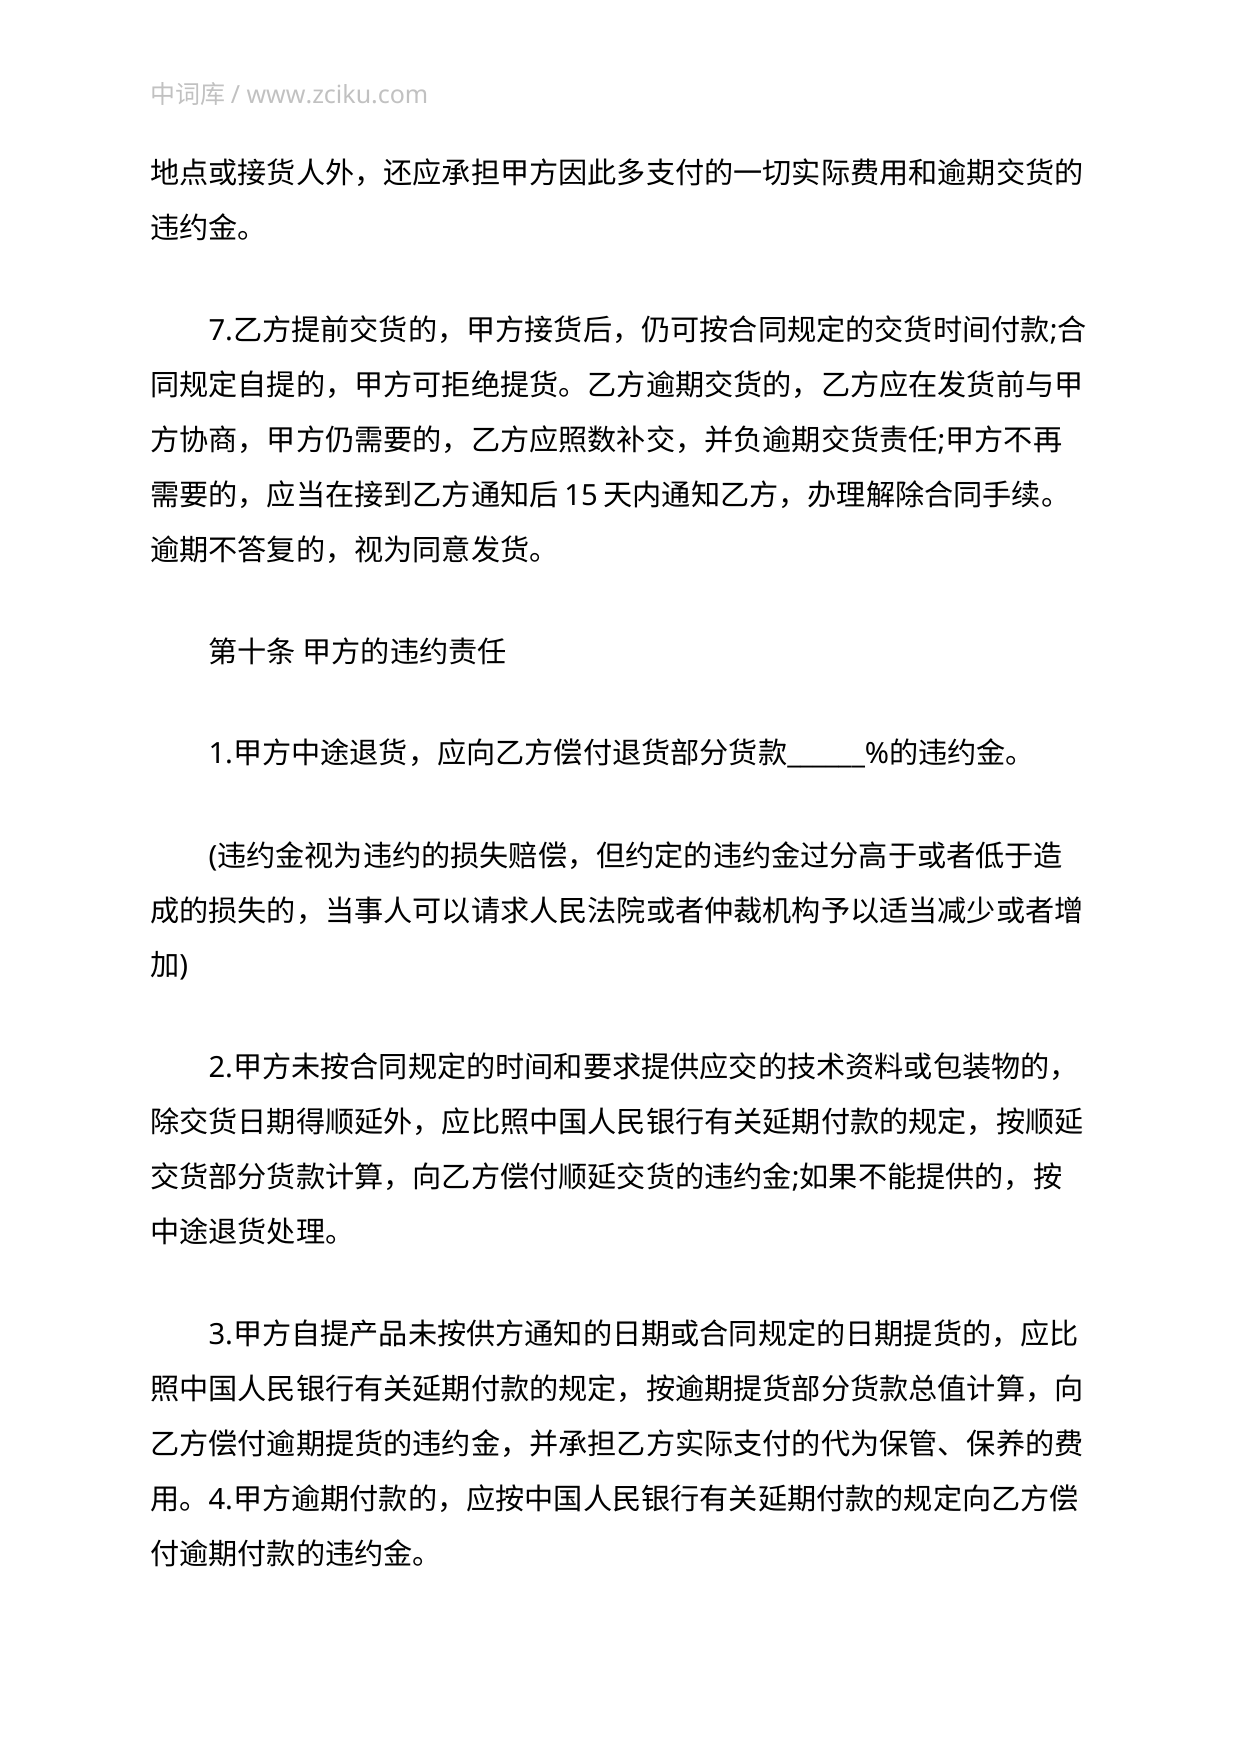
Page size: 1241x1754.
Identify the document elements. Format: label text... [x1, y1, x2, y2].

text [150, 150, 1090, 247]
text 7.乙方提前交货的，甲方接货后，仍可按合同规定的交货时间付款;合同规定自提的，甲方可拒绝提货。乙方逾期交货的，乙方应在发货前与甲方协商，甲方仍需要的，乙方应照数补交，并负逾期交货责任;甲方不再需要的，应当在接到乙方通知后15天内通知乙方，办理解除合同手续。逾期不答复的，视为同意发货。 [150, 307, 1090, 569]
text (违约金视为违约的损失赔偿，但约定的违约金过分高于或者低于造成的损失的，当事人可以请求人民法院或者仲裁机构予以适当减少或者增加) [150, 832, 1090, 984]
text 1.甲方中途退货，应向乙方偿付退货部分货款______%的违约金。 [150, 730, 1090, 772]
text 2.甲方未按合同规定的时间和要求提供应交的技术资料或包装物的，除交货日期得顺延外，应比照中国人民银行有关延期付款的规定，按顺延交货部分货款计算，向乙方偿付顺延交货的违约金;如果不能提供的，按中途退货处理。 [150, 1044, 1090, 1251]
text 第十条 甲方的违约责任 [150, 628, 1090, 671]
text 3.甲方自提产品未按供方通知的日期或合同规定的日期提货的，应比照中国人民银行有关延期付款的规定，按逾期提货部分货款总值计算，向乙方偿付逾期提货的违约金，并承担乙方实际支付的代为保管、保养的费用。4.甲方逾期付款的，应按中国人民银行有关延期付款的规定向乙方偿付逾期付款的违约金。 [150, 1311, 1090, 1573]
